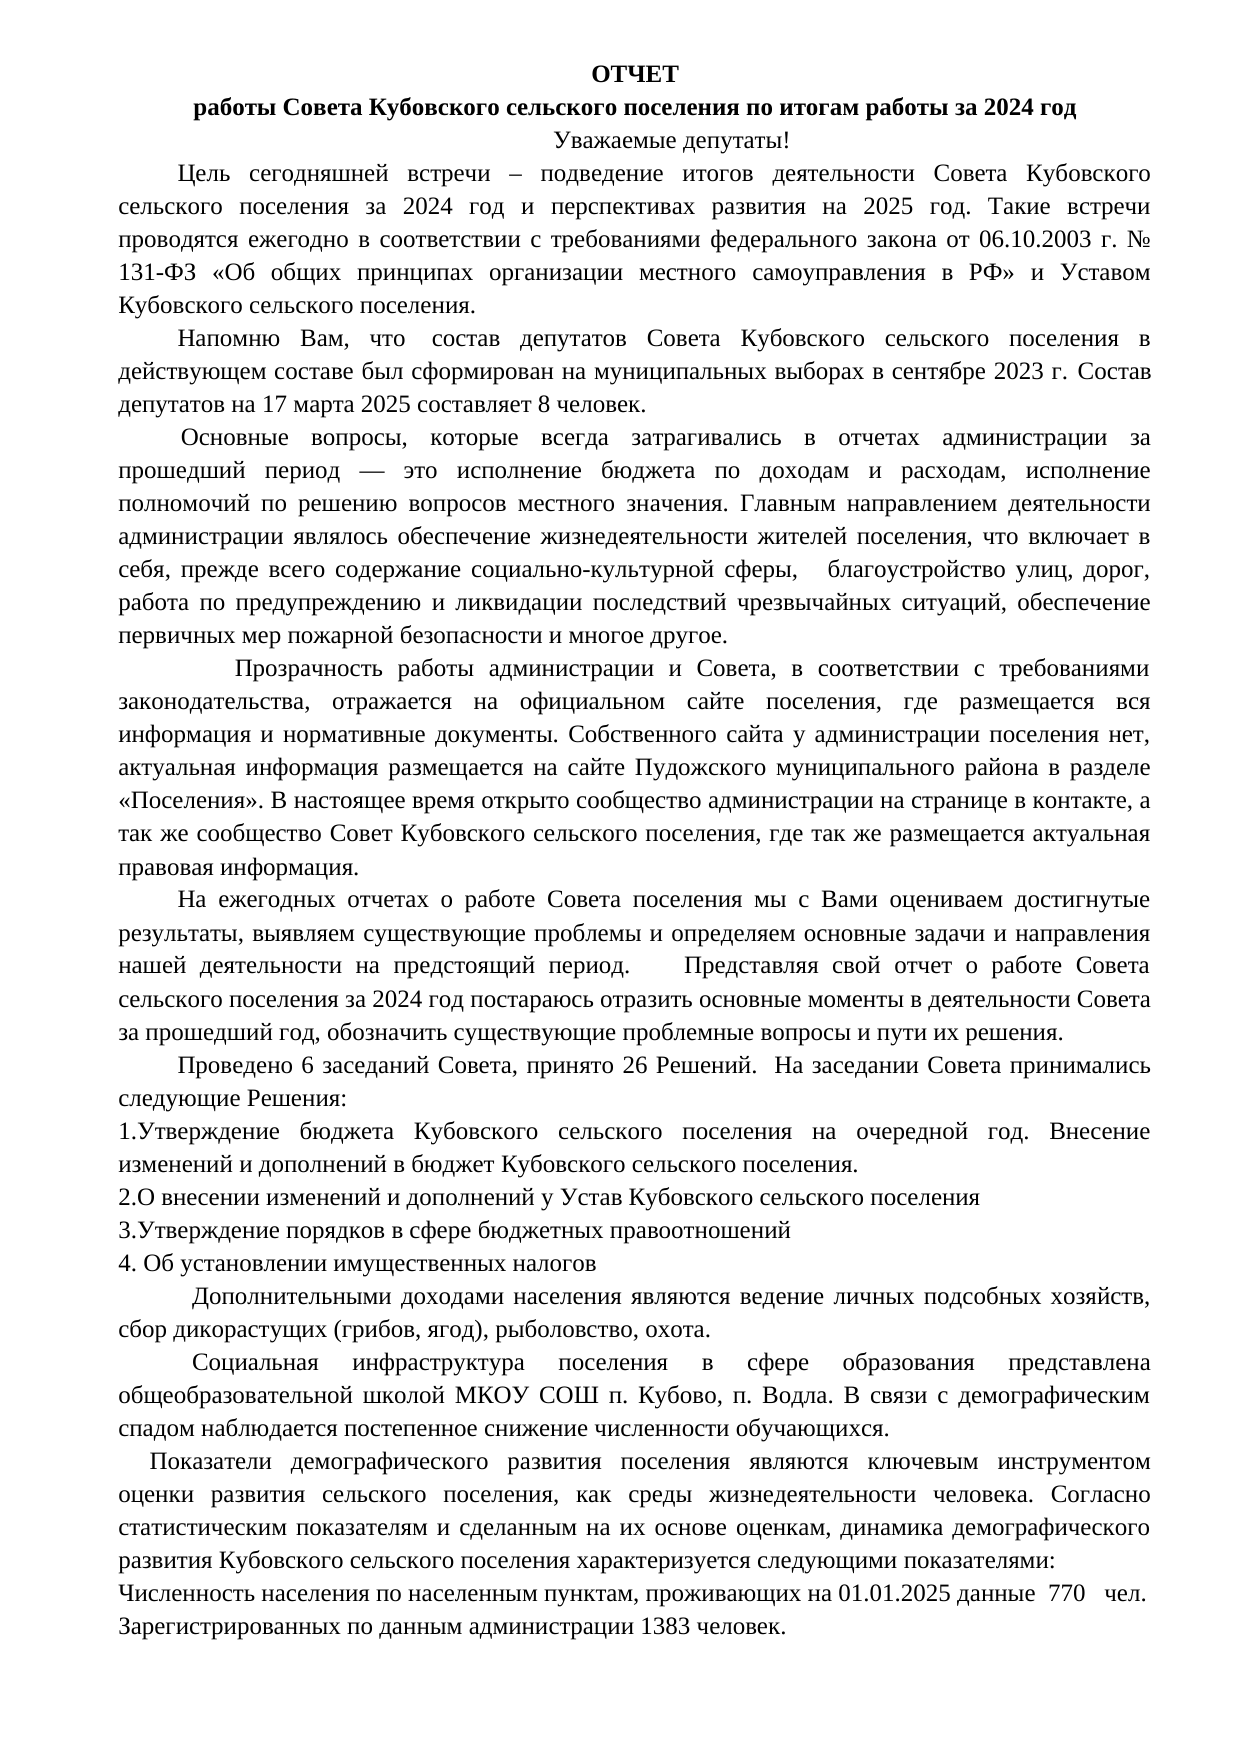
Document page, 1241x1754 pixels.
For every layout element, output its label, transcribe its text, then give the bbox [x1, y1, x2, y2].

text Дополнительными доходами населения являются ведение личных подсобных хозяйств, сбор дикорастущих (грибов, ягод), рыболовство, охота. [118, 1281, 1152, 1343]
list На ежегодных отчетах о работе Совета поселения мы с Вами оцениваем достигнутые результаты, выявляем существующие проблемы и определяем основные задачи и направления нашей деятельности на предстоящий период. Представляя свой отчет о работе Совета сельского поселения за 2024 год постараюсь отразить основные моменты в деятельности Совета за прошедший год, обозначить существующие проблемные вопросы и пути их решения. [118, 884, 1152, 1045]
text Численность населения по населенным пунктам, проживающих на 01.01.2025 данные 770 чел. [118, 1578, 1152, 1607]
text ОТЧЕТ [118, 59, 1152, 88]
text Социальная инфраструктура поселения в сфере образования представлена общеобразовательной школой МКОУ СОШ п. Кубово, п. Водла. В связи с демографическим спадом наблюдается постепенное снижение численности обучающихся. [118, 1347, 1152, 1442]
list Основные вопросы, которые всегда затрагивались в отчетах администрации за прошедший период — это исполнение бюджета по доходам и расходам, исполнение полномочий по решению вопросов местного значения. Главным направлением деятельности администрации являлось обеспечение жизнедеятельности жителей поселения, что включает в себя, прежде всего содержание социально-культурной сферы, благоустройство улиц, дорог, работа по предупреждению и ликвидации последствий чрезвычайных ситуаций, обеспечение первичных мер пожарной безопасности и многое другое. [118, 422, 1152, 649]
text Уважаемые депутаты! [118, 125, 1152, 154]
text 3.Утверждение порядков в сфере бюджетных правоотношений [118, 1215, 1152, 1243]
text Показатели демографического развития поселения являются ключевым инструментом оценки развития сельского поселения, как среды жизнедеятельности человека. Согласно статистическим показателям и сделанным на их основе оценкам, динамика демографического развития Кубовского сельского поселения характеризуется следующими показателями: [118, 1446, 1152, 1574]
text Зарегистрированных по данным администрации 1383 человек. [118, 1611, 1152, 1640]
list Цель сегодняшней встречи – подведение итогов деятельности Совета Кубовского сельского поселения за 2024 год и перспективах развития на 2025 год. Такие встречи проводятся ежегодно в соответствии с требованиями федерального закона от 06.10.2003 г. № 131-ФЗ «Об общих принципах организации местного самоуправления в РФ» и Уставом Кубовского сельского поселения. [118, 158, 1152, 319]
list Прозрачность работы администрации и Совета, в соответствии с требованиями законодательства, отражается на официальном сайте поселения, где размещается вся информация и нормативные документы. Собственного сайта у администрации поселения нет, актуальная информация размещается на сайте Пудожского муниципального района в разделе «Поселения». В настоящее время открыто сообщество администрации на странице в контакте, а так же сообщество Совет Кубовского сельского поселения, где так же размещается актуальная правовая информация. [118, 653, 1152, 880]
list 1.Утверждение бюджета Кубовского сельского поселения на очередной год. Внесение изменений и дополнений в бюджет Кубовского сельского поселения. [118, 1116, 1152, 1177]
text 4. Об установлении имущественных налогов [118, 1248, 1152, 1277]
text работы Совета Кубовского сельского поселения по итогам работы за 2024 год [118, 92, 1152, 121]
list 2.О внесении изменений и дополнений у Устав Кубовского сельского поселения [118, 1182, 1152, 1211]
list Напомню Вам, что состав депутатов Совета Кубовского сельского поселения в действующем составе был сформирован на муниципальных выборах в сентябре 2023 г. Состав депутатов на 17 марта 2025 составляет 8 человек. [118, 323, 1152, 418]
list Проведено 6 заседаний Совета, принято 26 Решений. На заседании Совета принимались следующие Решения: [118, 1050, 1152, 1111]
